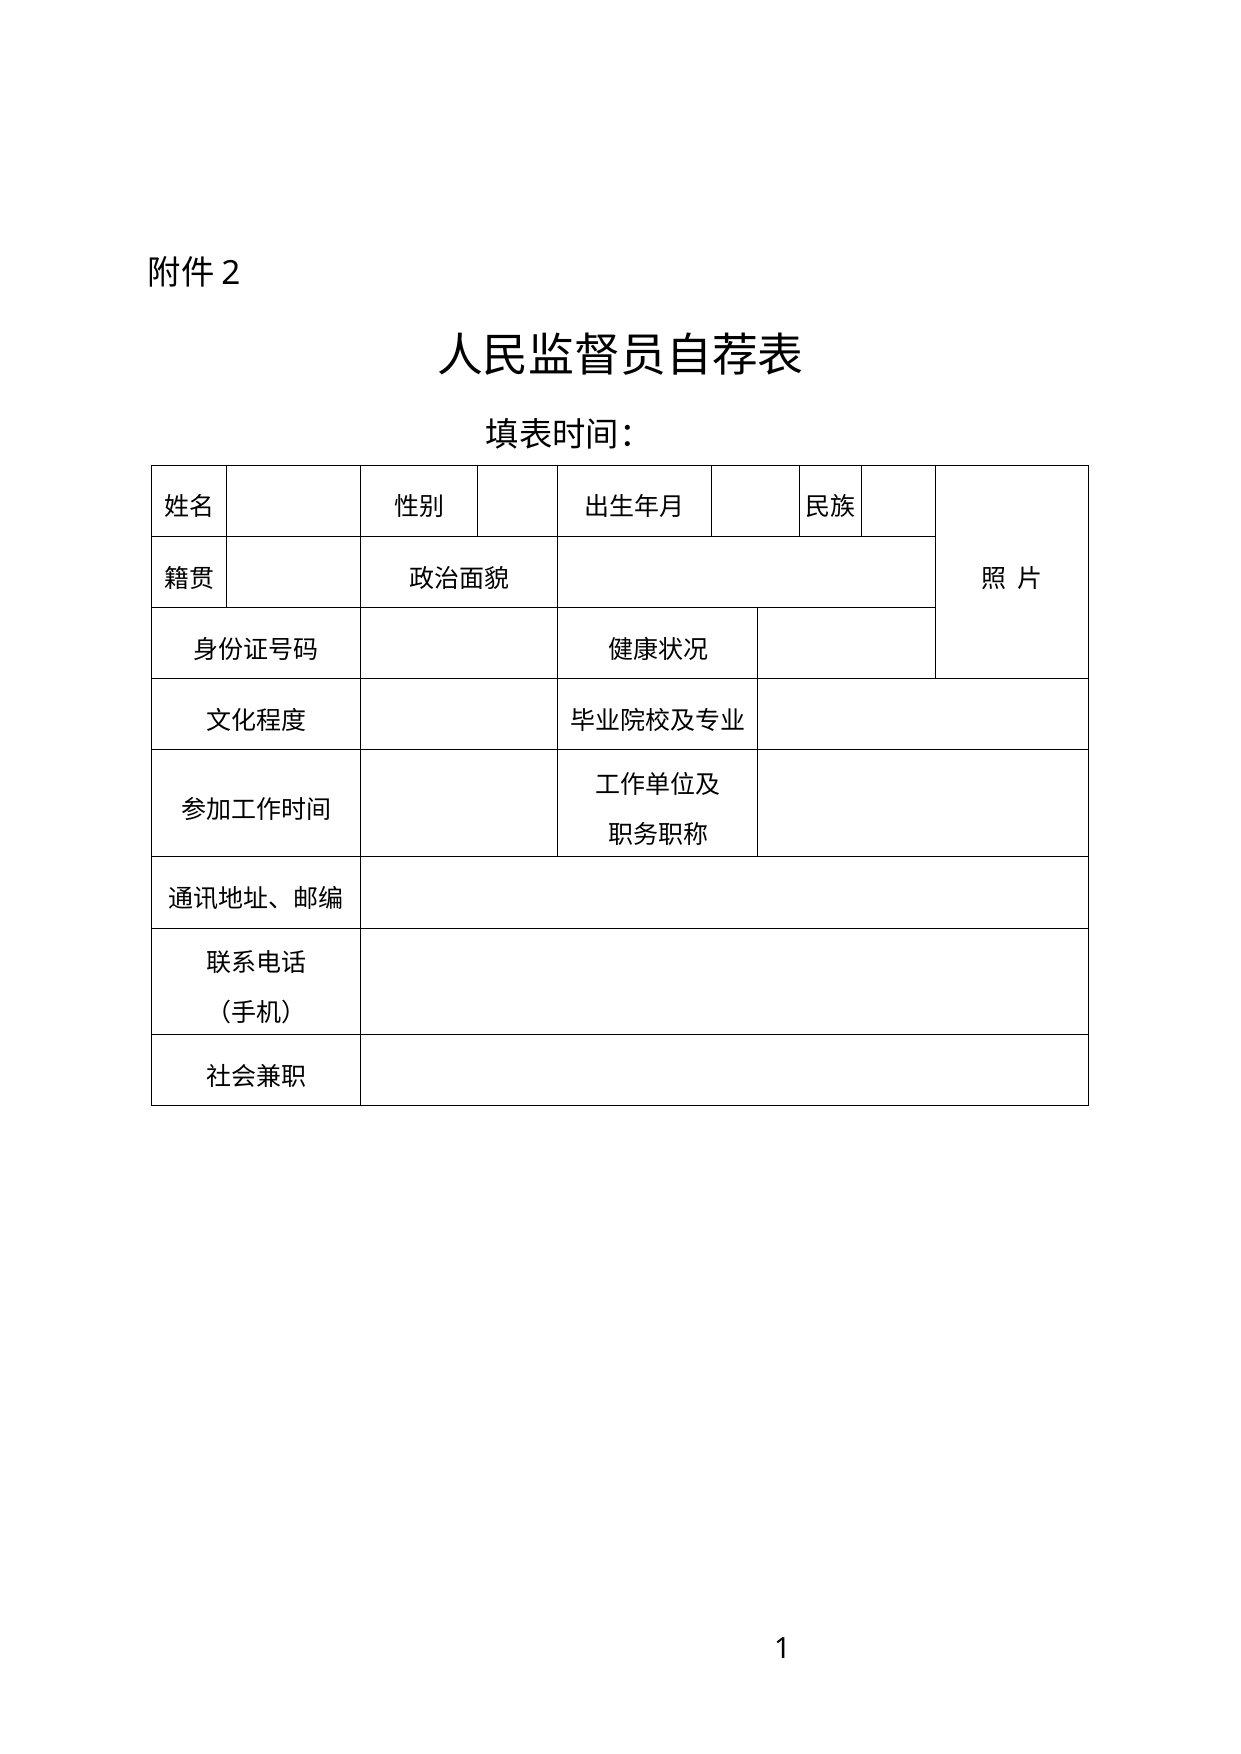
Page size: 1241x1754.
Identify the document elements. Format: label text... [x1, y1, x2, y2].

table_cell 文化程度 [152, 679, 360, 749]
table_header 出生年月 [558, 466, 711, 536]
table_header 性别 [361, 466, 477, 536]
table_cell 参加工作时间 [152, 750, 360, 856]
text 填表时间： [148, 400, 1093, 465]
table_cell 毕业院校及专业 [558, 679, 757, 749]
table_cell 通讯地址、邮编 [152, 857, 360, 927]
table_header 民族 [800, 466, 861, 536]
table_cell [361, 857, 1088, 927]
table_cell [227, 537, 360, 607]
table_header [712, 466, 799, 536]
table_header [227, 466, 360, 536]
table_header [862, 466, 935, 536]
table_cell [758, 679, 1088, 749]
table_cell 籍贯 [152, 537, 226, 607]
text 附件2 [148, 237, 1093, 302]
table_header 姓名 [152, 466, 226, 536]
table_cell [361, 1035, 1088, 1105]
table_cell [758, 750, 1088, 856]
text 人民监督员自荐表 [148, 302, 1093, 400]
table_cell 政治面貌 [361, 537, 557, 607]
table_cell [361, 929, 1088, 1034]
table_cell [361, 750, 557, 856]
table_header 照 片 [936, 466, 1088, 678]
table_cell 身份证号码 [152, 608, 360, 678]
table_cell [361, 679, 557, 749]
table_cell [558, 537, 935, 607]
table_cell [361, 608, 557, 678]
table_cell 社会兼职 [152, 1035, 360, 1105]
table_cell [758, 608, 935, 678]
table_cell 健康状况 [558, 608, 757, 678]
table_cell 工作单位及 职务职称 [558, 750, 757, 856]
table_header [478, 466, 557, 536]
table_cell 联系电话 （手机） [152, 929, 360, 1034]
